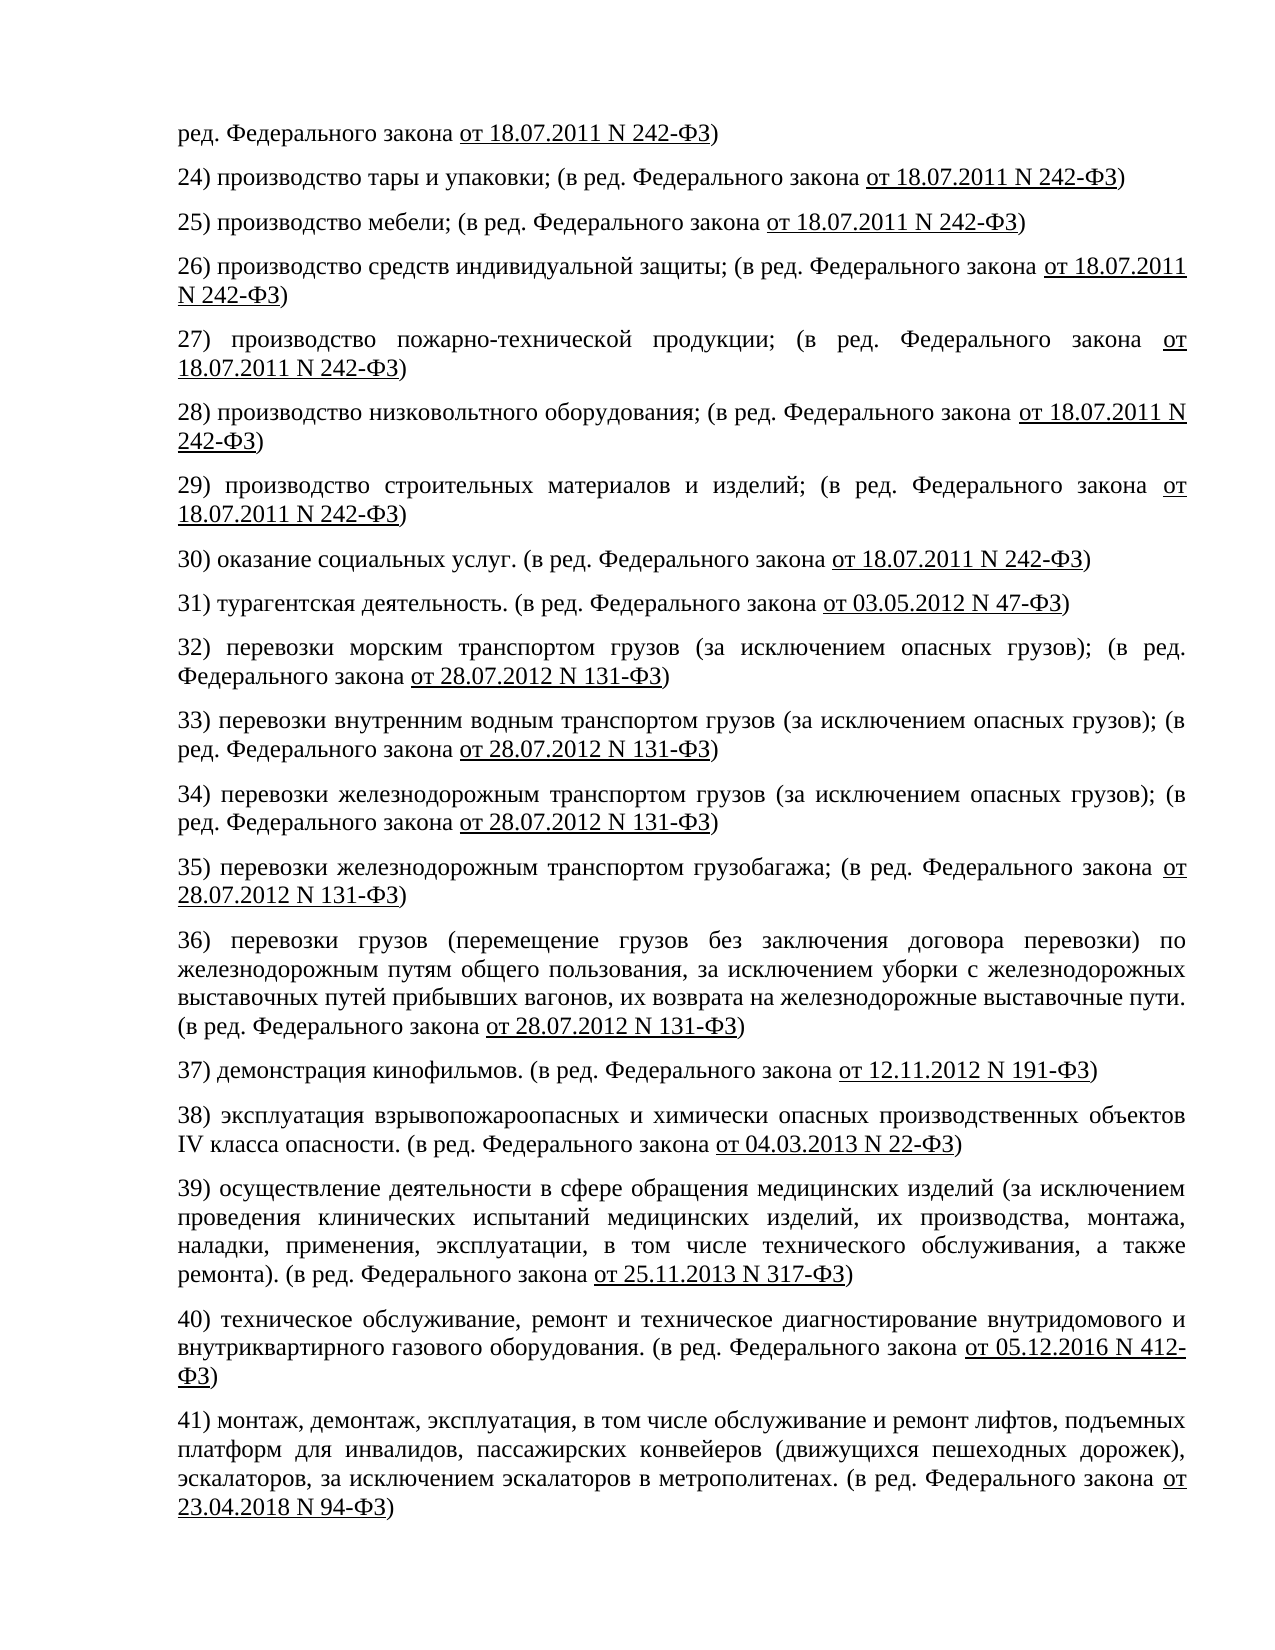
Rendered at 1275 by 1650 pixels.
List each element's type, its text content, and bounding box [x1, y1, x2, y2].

text 39) осуществление деятельности в сфере обращения медицинских изделий (за исключением проведения клинических испытаний медицинских изделий, их производства, монтажа, наладки, применения, эксплуатации, в том числе технического обслуживания, а также ремонта). (в ред. Федерального закона от 25.11.2013 N 317-ФЗ) [177, 1173, 1186, 1288]
text 29) производство строительных материалов и изделий; (в ред. Федерального закона от 18.07.2011 N 242-ФЗ) [177, 471, 1186, 528]
text 38) эксплуатация взрывопожароопасных и химически опасных производственных объектов IV класса опасности. (в ред. Федерального закона от 04.03.2013 N 22-ФЗ) [177, 1100, 1186, 1157]
text 24) производство тары и упаковки; (в ред. Федерального закона от 18.07.2011 N 242-ФЗ) [177, 162, 1186, 191]
text 40) техническое обслуживание, ремонт и техническое диагностирование внутридомового и внутриквартирного газового оборудования. (в ред. Федерального закона от 05.12.2016 N 412-ФЗ) [177, 1304, 1186, 1390]
text 34) перевозки железнодорожным транспортом грузов (за исключением опасных грузов); (в ред. Федерального закона от 28.07.2012 N 131-ФЗ) [177, 779, 1186, 836]
text 37) демонстрация кинофильмов. (в ред. Федерального закона от 12.11.2012 N 191-ФЗ) [177, 1056, 1186, 1084]
text 36) перевозки грузов (перемещение грузов без заключения договора перевозки) по железнодорожным путям общего пользования, за исключением уборки с железнодорожных выставочных путей прибывших вагонов, их возврата на железнодорожные выставочные пути. (в ред. Федерального закона от 28.07.2012 N 131-ФЗ) [177, 925, 1186, 1040]
text 31) турагентская деятельность. (в ред. Федерального закона от 03.05.2012 N 47-ФЗ) [177, 588, 1186, 617]
text 25) производство мебели; (в ред. Федерального закона от 18.07.2011 N 242-ФЗ) [177, 207, 1186, 236]
text 30) оказание социальных услуг. (в ред. Федерального закона от 18.07.2011 N 242-ФЗ) [177, 544, 1186, 572]
text 32) перевозки морским транспортом грузов (за исключением опасных грузов); (в ред. Федерального закона от 28.07.2012 N 131-ФЗ) [177, 632, 1186, 690]
text 26) производство средств индивидуальной защиты; (в ред. Федерального закона от 18.07.2011 N 242-ФЗ) [177, 251, 1186, 309]
text 27) производство пожарно-технической продукции; (в ред. Федерального закона от 18.07.2011 N 242-ФЗ) [177, 324, 1186, 382]
text 33) перевозки внутренним водным транспортом грузов (за исключением опасных грузов); (в ред. Федерального закона от 28.07.2012 N 131-ФЗ) [177, 706, 1186, 763]
text 28) производство низковольтного оборудования; (в ред. Федерального закона от 18.07.2011 N 242-ФЗ) [177, 397, 1186, 455]
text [177, 118, 1186, 147]
text 41) монтаж, демонтаж, эксплуатация, в том числе обслуживание и ремонт лифтов, подъемных платформ для инвалидов, пассажирских конвейеров (движущихся пешеходных дорожек), эскалаторов, за исключением эскалаторов в метрополитенах. (в ред. Федерального закона от 23.04.2018 N 94-ФЗ) [177, 1406, 1186, 1521]
text 35) перевозки железнодорожным транспортом грузобагажа; (в ред. Федерального закона от 28.07.2012 N 131-ФЗ) [177, 852, 1186, 909]
